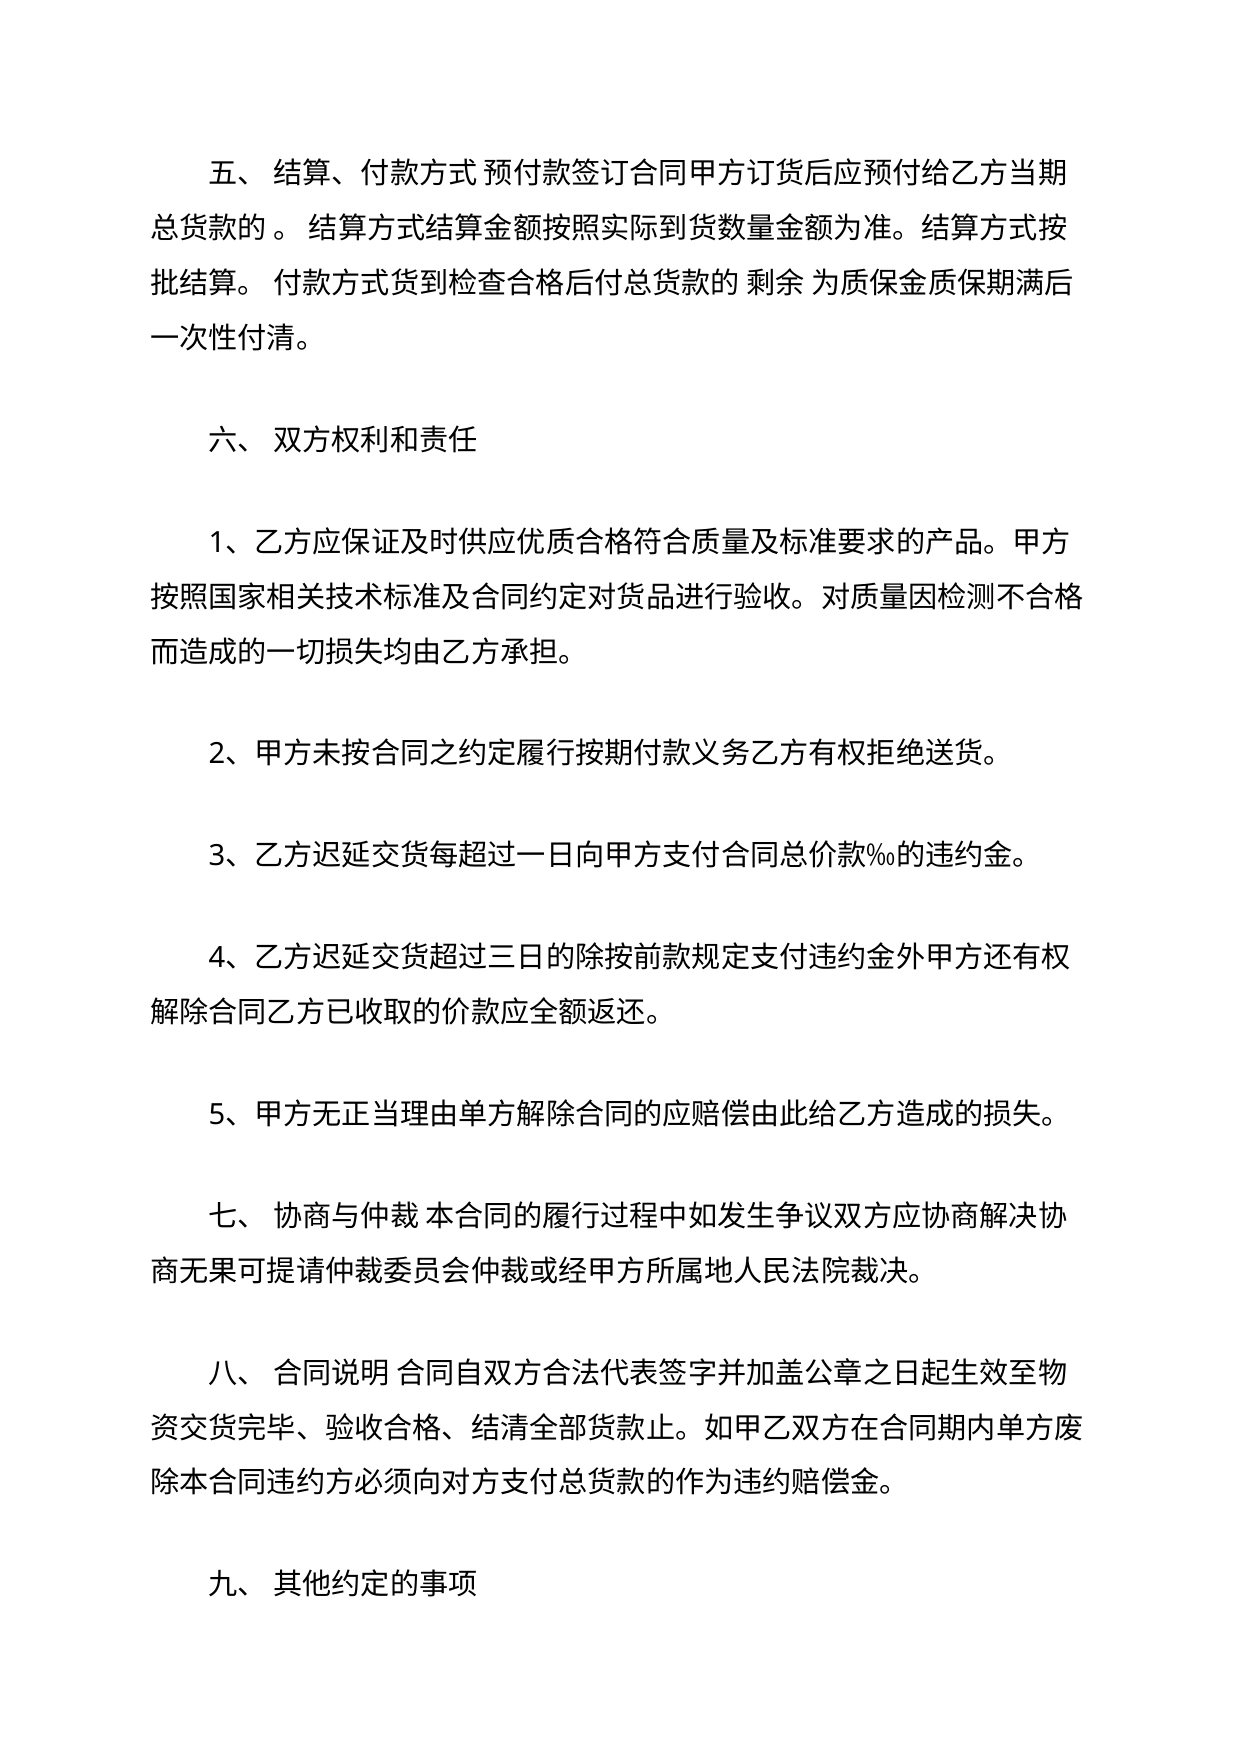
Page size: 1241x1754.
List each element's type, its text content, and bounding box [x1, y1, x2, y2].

text 九、 其他约定的事项 [150, 1561, 1090, 1603]
text 1、乙方应保证及时供应优质合格符合质量及标准要求的产品。甲方按照国家相关技术标准及合同约定对货品进行验收。对质量因检测不合格而造成的一切损失均由乙方承担。 [150, 518, 1090, 670]
text 八、 合同说明 合同自双方合法代表签字并加盖公章之日起生效至物资交货完毕、验收合格、结清全部货款止。如甲乙双方在合同期内单方废除本合同违约方必须向对方支付总货款的作为违约赔偿金。 [150, 1349, 1090, 1501]
text 七、 协商与仲裁 本合同的履行过程中如发生争议双方应协商解决协商无果可提请仲裁委员会仲裁或经甲方所属地人民法院裁决。 [150, 1193, 1090, 1290]
text 六、 双方权利和责任 [150, 416, 1090, 459]
text 4、乙方迟延交货超过三日的除按前款规定支付违约金外甲方还有权解除合同乙方已收取的价款应全额返还。 [150, 934, 1090, 1031]
text 5、甲方无正当理由单方解除合同的应赔偿由此给乙方造成的损失。 [150, 1091, 1090, 1133]
text 五、 结算、付款方式 预付款签订合同甲方订货后应预付给乙方当期总货款的 。 结算方式结算金额按照实际到货数量金额为准。结算方式按批结算。 付款方式货到检查合格后付总货款的 剩余 为质保金质保期满后一次性付清。 [150, 150, 1090, 357]
text 2、甲方未按合同之约定履行按期付款义务乙方有权拒绝送货。 [150, 730, 1090, 772]
text 3、乙方迟延交货每超过一日向甲方支付合同总价款‰的违约金。 [150, 832, 1090, 874]
